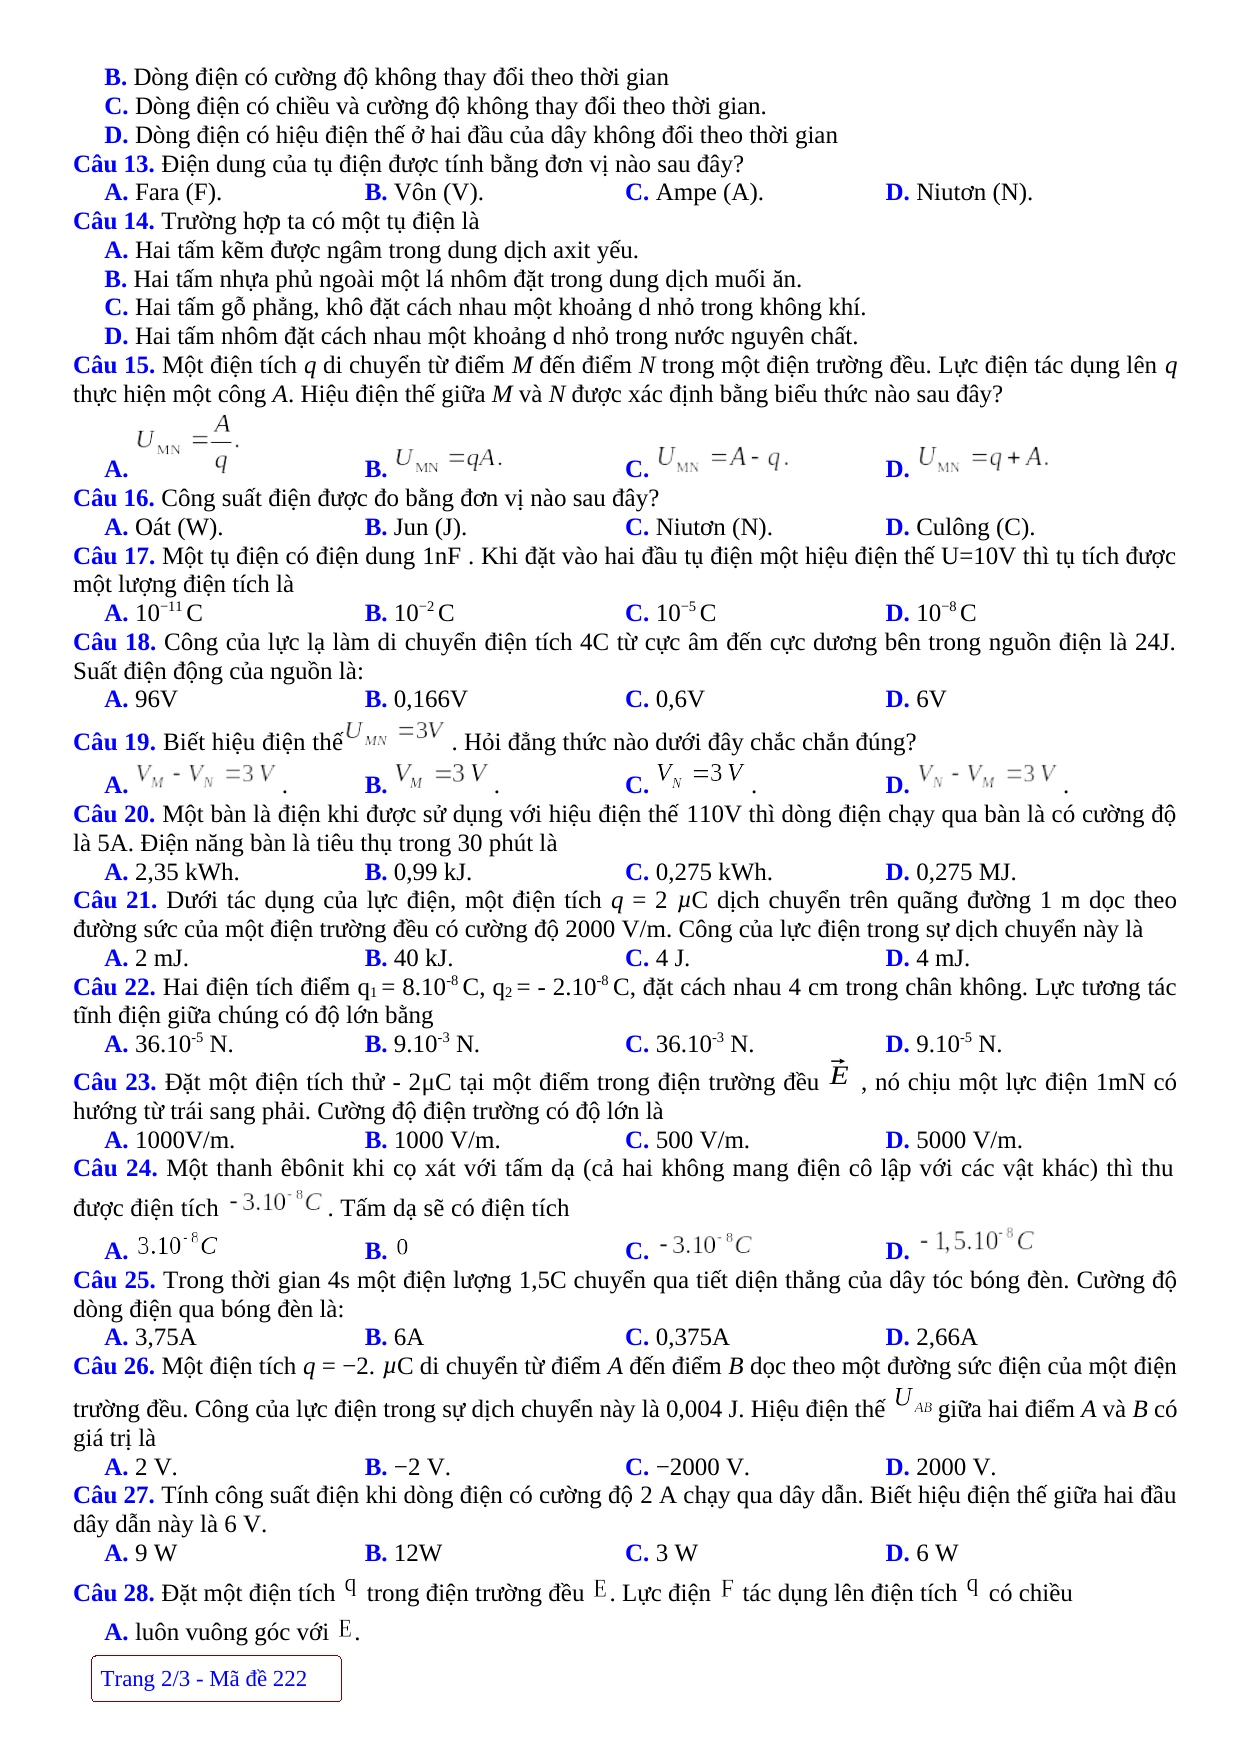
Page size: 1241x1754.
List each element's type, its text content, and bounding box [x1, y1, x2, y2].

text Câu 15. Một điện tích q di chuyển từ điểm M đến điểm N trong một điện trường đều. Lực điện tác dụng lên q thực hiện một công A. Hiệu điện thế giữa M và N được xác định bằng biểu thức nào sau đây? [73, 350, 1178, 407]
text Câu 28. Đặt một điện tích trong điện trường đều . Lực điện tác dụng lên điện tích có chiều [73, 1567, 1178, 1606]
text A. Fara (F). B. Vôn (V). C. Ampe (A). D. Niutơn (N). [73, 177, 1178, 206]
text A. Hai tấm kẽm được ngâm trong dung dịch axit yếu. [73, 235, 1178, 264]
text A. 96V B. 0,166V C. 0,6V D. 6V [73, 684, 1178, 713]
text A. B. C. D. [73, 407, 1178, 483]
text C. Hai tấm gỗ phẳng, khô đặt cách nhau một khoảng d nhỏ trong không khí. [73, 292, 1178, 321]
text Câu 17. Một tụ điện có điện dung 1nF . Khi đặt vào hai đầu tụ điện một hiệu điện thế U=10V thì tụ tích được một lượng điện tích là [73, 541, 1178, 598]
text C. Dòng điện có chiều và cường độ không thay đổi theo thời gian. [73, 91, 1178, 120]
text A. 3,75A B. 6A C. 0,375A D. 2,66A [73, 1322, 1178, 1351]
text A. 36.10-5 N. B. 9.10-3 N. C. 36.10-3 N. D. 9.10-5 N. [73, 1029, 1178, 1058]
text Câu 24. Một thanh êbônit khi cọ xát với tấm dạ (cả hai không mang điện cô lập với các vật khác) thì thu được điện tích . Tấm dạ sẽ có điện tích [73, 1153, 1178, 1222]
text A. 2 V. B. −2 V. C. −2000 V. D. 2000 V. [73, 1452, 1178, 1480]
text Câu 23. Đặt một điện tích thử - 2μC tại một điểm trong điện trường đều , nó chịu một lực điện 1mN có hướng từ trái sang phải. Cường độ điện trường có độ lớn là [73, 1058, 1178, 1125]
text B. Dòng điện có cường độ không thay đổi theo thời gian [73, 62, 1178, 91]
text A. 9 W B. 12W C. 3 W D. 6 W [73, 1538, 1178, 1567]
text A. 2,35 kWh. B. 0,99 kJ. C. 0,275 kWh. D. 0,275 MJ. [73, 857, 1178, 885]
text Câu 19. Biết hiệu điện thế. Hỏi đẳng thức nào dưới đây chắc chắn đúng? [73, 713, 1178, 756]
text Câu 27. Tính công suất điện khi dòng điện có cường độ 2 A chạy qua dây dẫn. Biết hiệu điện thế giữa hai đầu dây dẫn này là 6 V. [73, 1480, 1178, 1538]
text Câu 13. Điện dung của tụ điện được tính bằng đơn vị nào sau đây? [73, 149, 1178, 177]
text D. Dòng điện có hiệu điện thế ở hai đầu của dây không đổi theo thời gian [73, 120, 1178, 149]
text Câu 18. Công của lực lạ làm di chuyển điện tích 4C từ cực âm đến cực dương bên trong nguồn điện là 24J. Suất điện động của nguồn là: [73, 627, 1178, 684]
text A. Oát (W). B. Jun (J). C. Niutơn (N). D. Culông (C). [73, 512, 1178, 541]
text Câu 22. Hai điện tích điểm q1 = 8.10-8 C, q2 = - 2.10-8 C, đặt cách nhau 4 cm trong chân không. Lực tương tác tĩnh điện giữa chúng có độ lớn bằng [73, 972, 1178, 1029]
text A. 10−11 C B. 10−2 C C. 10−5 C D. 10−8 C [73, 598, 1178, 627]
text A. . B. . C. . D. . [73, 756, 1178, 799]
text Câu 26. Một điện tích q = −2. C di chuyển từ điểm A đến điểm B dọc theo một đường sức điện của một điện trường đều. Công của lực điện trong sự dịch chuyển này là 0,004 J. Hiệu điện thế giữa hai điểm A và B có giá trị là [73, 1351, 1178, 1452]
text A. 1000V/m. B. 1000 V/m. C. 500 V/m. D. 5000 V/m. [73, 1125, 1178, 1153]
text Câu 20. Một bàn là điện khi được sử dụng với hiệu điện thế 110V thì dòng điện chạy qua bàn là có cường độ là 5A. Điện năng bàn là tiêu thụ trong 30 phút là [73, 799, 1178, 857]
text A. B. C. D. [73, 1222, 1178, 1265]
text Câu 14. Trường hợp ta có một tụ điện là [73, 206, 1178, 235]
text A. luôn vuông góc với . [73, 1606, 1178, 1646]
text Câu 16. Công suất điện được đo bằng đơn vị nào sau đây? [73, 483, 1178, 512]
text B. Hai tấm nhựa phủ ngoài một lá nhôm đặt trong dung dịch muối ăn. [73, 264, 1178, 292]
text Câu 25. Trong thời gian 4s một điện lượng 1,5C chuyển qua tiết diện thẳng của dây tóc bóng đèn. Cường độ dòng điện qua bóng đèn là: [73, 1265, 1178, 1322]
text Câu 21. Dưới tác dụng của lực điện, một điện tích q = 2 C dịch chuyển trên quãng đường 1 m dọc theo đường sức của một điện trường đều có cường độ 2000 V/m. Công của lực điện trong sự dịch chuyển này là [73, 885, 1178, 943]
text A. 2 mJ. B. 40 kJ. C. 4 J. D. 4 mJ. [73, 943, 1178, 972]
text D. Hai tấm nhôm đặt cách nhau một khoảng d nhỏ trong nước nguyên chất. [73, 321, 1178, 350]
